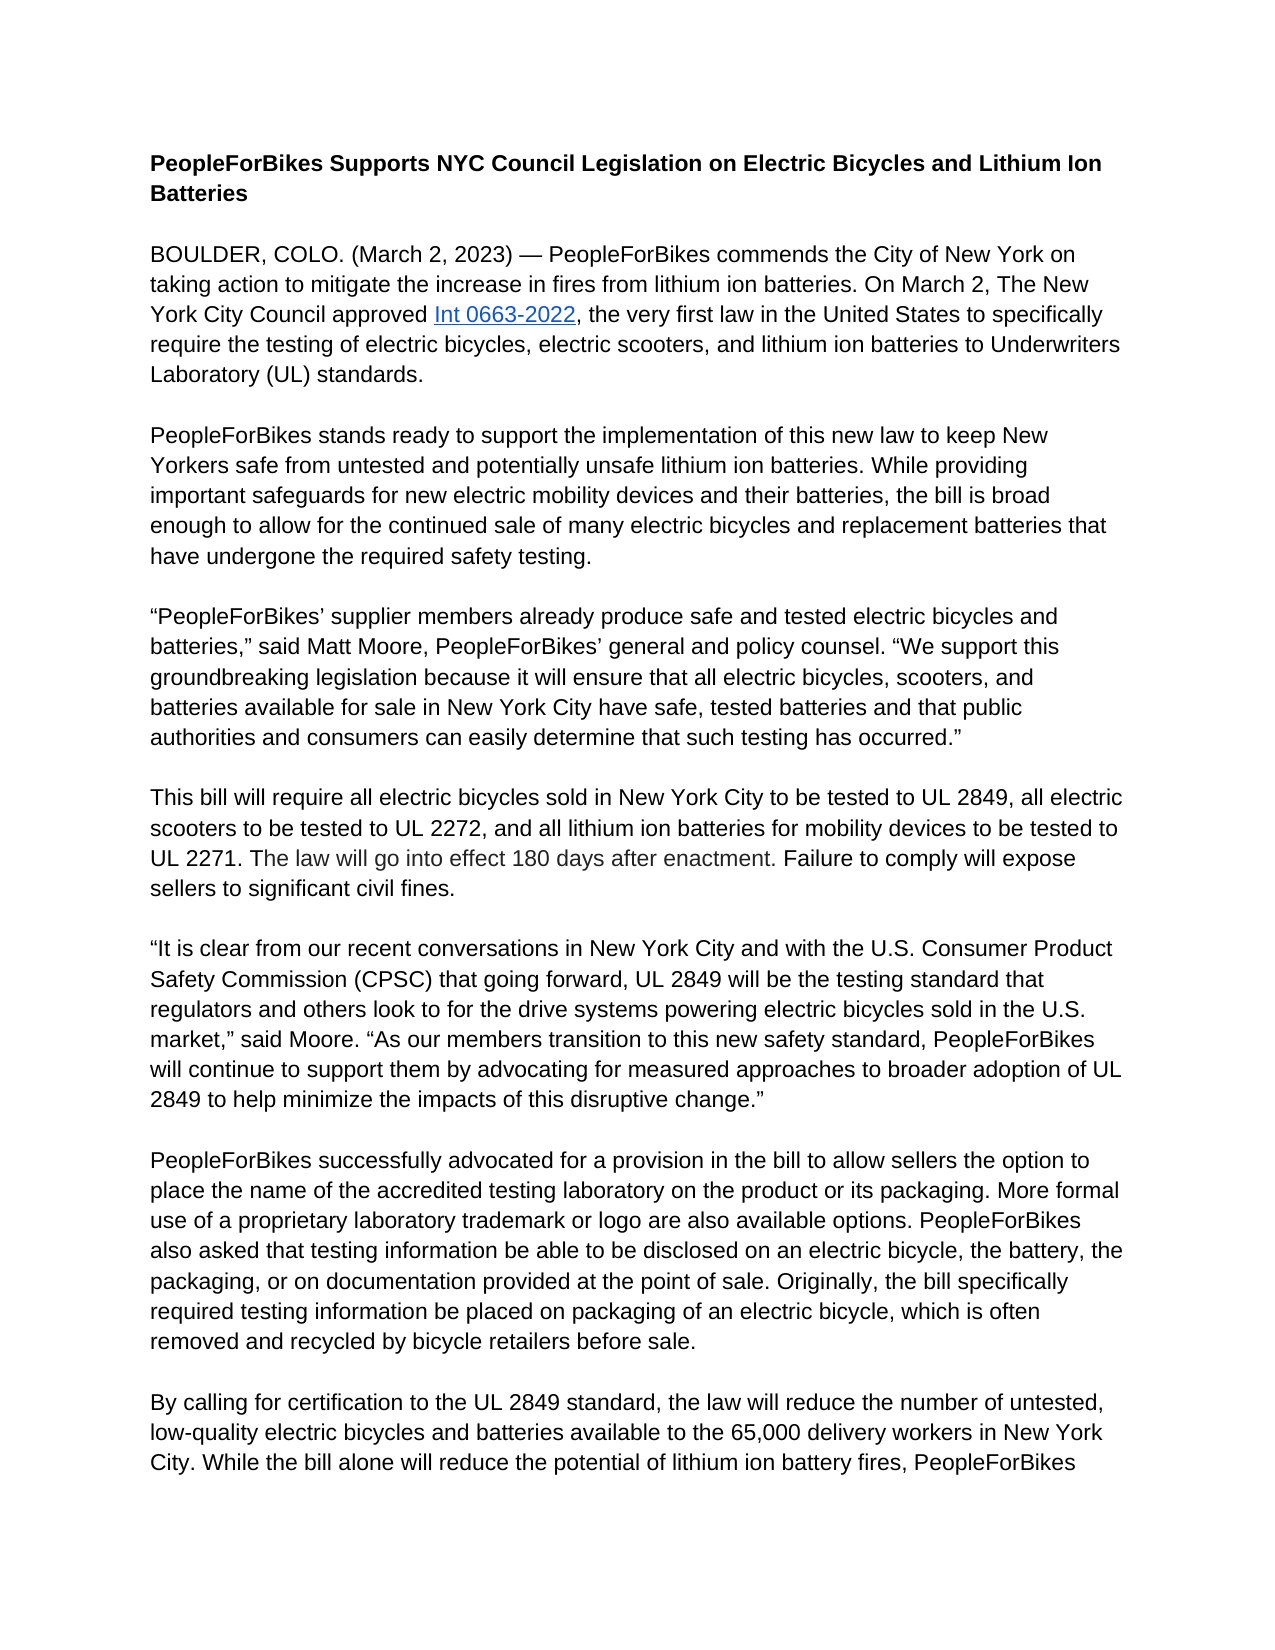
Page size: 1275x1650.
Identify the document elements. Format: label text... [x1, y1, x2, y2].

text “PeopleForBikes’ supplier members already produce safe and tested electric bicycles and batteries,” said Matt Moore, PeopleForBikes’ general and policy counsel. “We support this groundbreaking legislation because it will ensure that all electric bicycles, scooters, and batteries available for sale in New York City have safe, tested batteries and that public authorities and consumers can easily determine that such testing has occurred.” [150, 603, 1125, 750]
text BOULDER, COLO. (March 2, 2023) — PeopleForBikes commends the City of New York on taking action to mitigate the increase in fires from lithium ion batteries. On March 2, The New York City Council approved Int 0663-2022, the very first law in the United States to specifically require the testing of electric bicycles, electric scooters, and lithium ion batteries to Underwriters Laboratory (UL) standards. [150, 241, 1125, 388]
text PeopleForBikes Supports NYC Council Legislation on Electric Bicycles and Lithium Ion Batteries [150, 150, 1125, 207]
text PeopleForBikes stands ready to support the implementation of this new law to keep New Yorkers safe from untested and potentially unsafe lithium ion batteries. While providing important safeguards for new electric mobility devices and their batteries, the bill is broad enough to allow for the continued sale of many electric bicycles and replacement batteries that have undergone the required safety testing. [150, 422, 1125, 569]
text This bill will require all electric bicycles sold in New York City to be tested to UL 2849, all electric scooters to be tested to UL 2272, and all lithium ion batteries for mobility devices to be tested to UL 2271. The law will go into effect 180 days after enactment. Failure to comply will expose sellers to significant civil fines. [150, 784, 1125, 901]
text “It is clear from our recent conversations in New York City and with the U.S. Consumer Product Safety Commission (CPSC) that going forward, UL 2849 will be the testing standard that regulators and others look to for the drive systems powering electric bicycles sold in the U.S. market,” said Moore. “As our members transition to this new safety standard, PeopleForBikes will continue to support them by advocating for measured approaches to broader adoption of UL 2849 to help minimize the impacts of this disruptive change.” [150, 935, 1125, 1113]
text PeopleForBikes successfully advocated for a provision in the bill to allow sellers the option to place the name of the accredited testing laboratory on the product or its packaging. More formal use of a proprietary laboratory trademark or logo are also available options. PeopleForBikes also asked that testing information be able to be disclosed on an electric bicycle, the battery, the packaging, or on documentation provided at the point of sale. Originally, the bill specifically required testing information be placed on packaging of an electric bicycle, which is often removed and recycled by bicycle retailers before sale. [150, 1147, 1125, 1354]
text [150, 1388, 1125, 1475]
